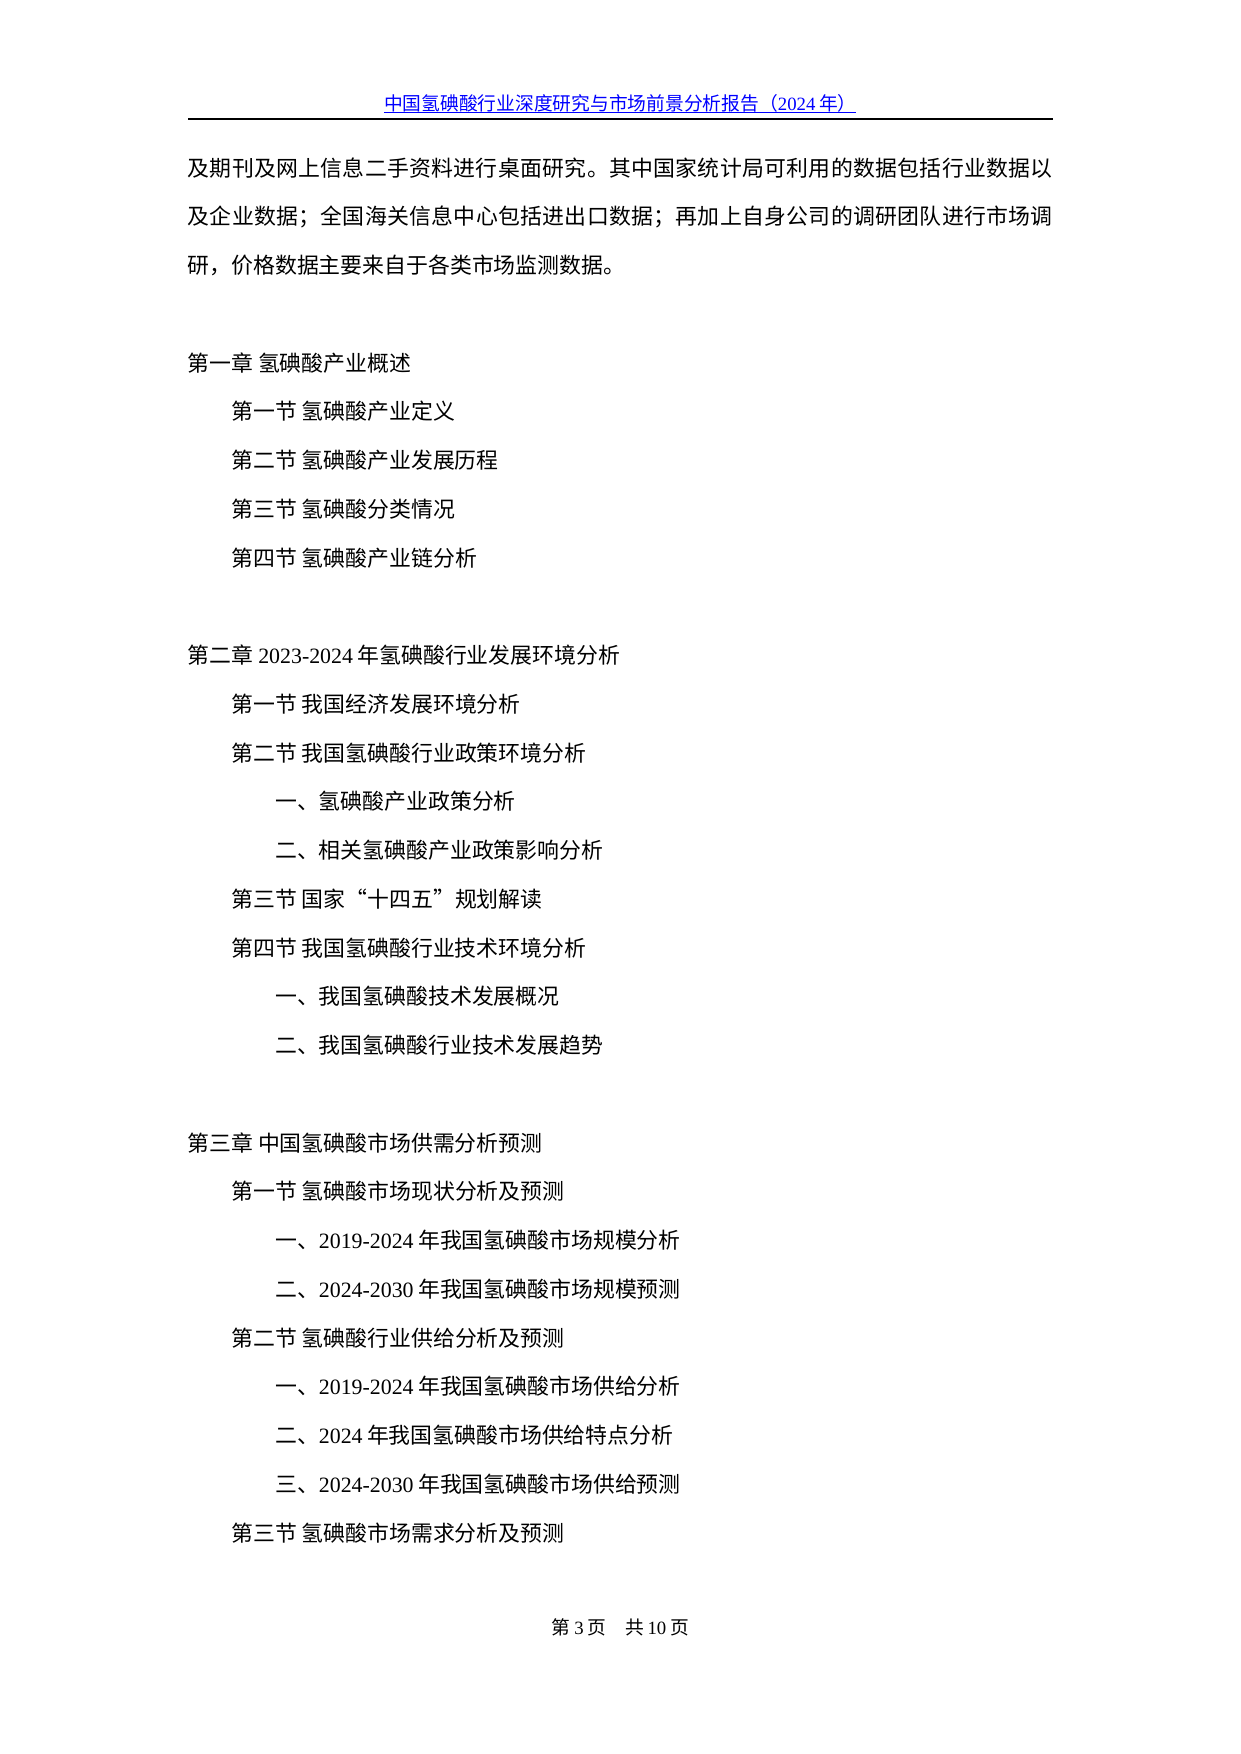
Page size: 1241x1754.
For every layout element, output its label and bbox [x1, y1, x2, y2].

text [187, 150, 1053, 1548]
